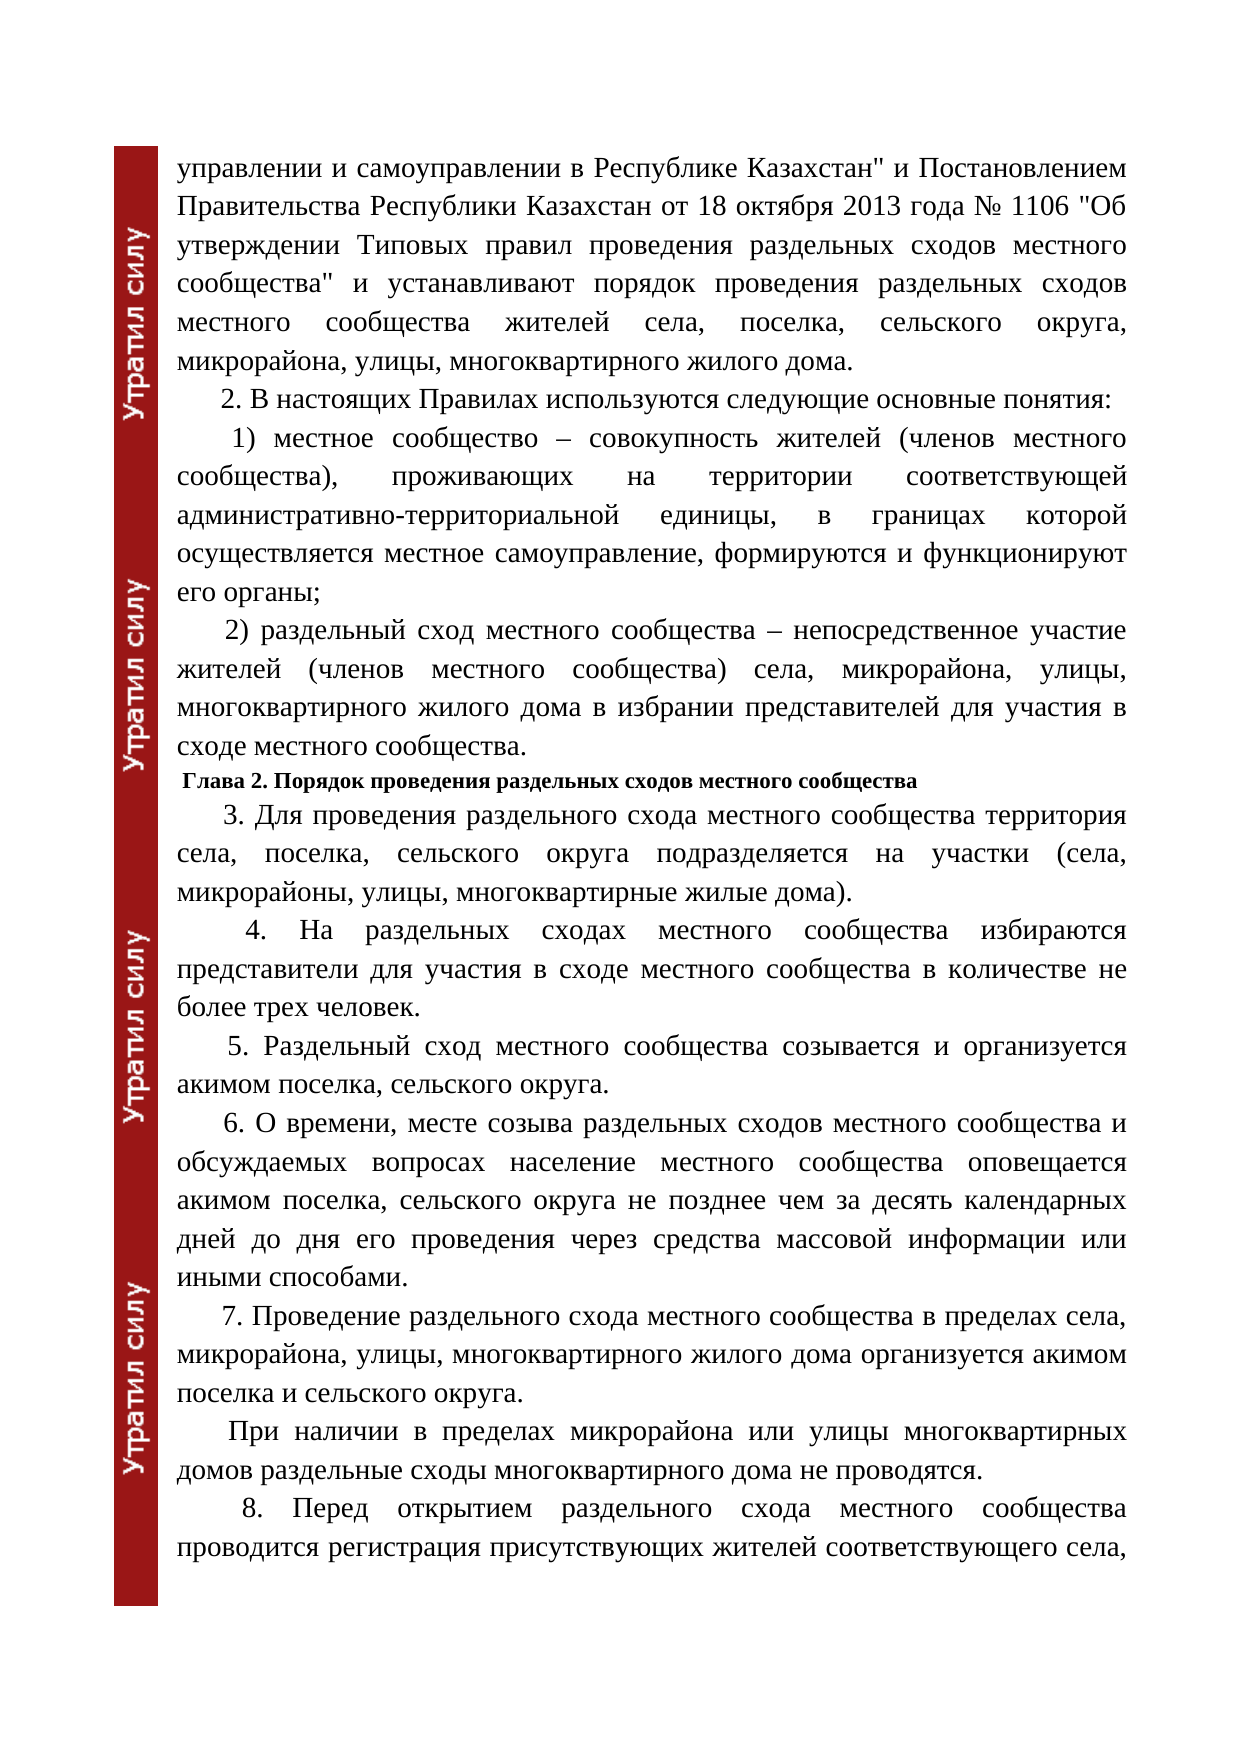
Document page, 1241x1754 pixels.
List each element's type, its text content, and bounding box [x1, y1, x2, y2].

picture [114, 1100, 158, 1105]
picture [114, 146, 158, 150]
text 3. Для проведения раздельного схода местного сообщества территория села, поселка, сельского округа подразделяется на участки (села, микрорайоны, улицы, многоквартирные жилые дома). [112, 797, 1128, 907]
picture [114, 376, 158, 381]
text При наличии в пределах микрорайона или улицы многоквартирных домов раздельные сходы многоквартирного дома не проводятся. [112, 1413, 1128, 1486]
picture [114, 607, 158, 612]
picture [114, 762, 158, 767]
text 1) местное сообщество – совокупность жителей (членов местного сообщества), проживающих на территории соответствующей административно-территориальной единицы, в границах которой осуществляется местное самоуправление, формируются и функционируют его органы; [112, 420, 1128, 607]
picture [114, 793, 158, 797]
text 4. На раздельных сходах местного сообщества избираются представители для участия в сходе местного сообщества в количестве не более трех человек. [112, 912, 1128, 1023]
picture [114, 1486, 158, 1491]
text 2) раздельный сход местного сообщества – непосредственное участие жителей (членов местного сообщества) села, микрорайона, улицы, многоквартирного жилого дома в избрании представителей для участия в сходе местного сообщества. [112, 612, 1128, 762]
picture [114, 1408, 158, 1413]
picture [114, 415, 158, 420]
text 7. Проведение раздельного схода местного сообщества в пределах села, микрорайона, улицы, многоквартирного жилого дома организуется акимом поселка и сельского округа. [112, 1298, 1128, 1408]
picture [114, 1023, 158, 1028]
picture [114, 1293, 158, 1298]
text 5. Раздельный сход местного сообщества созывается и организуется акимом поселка, сельского округа. [112, 1028, 1128, 1100]
text 6. О времени, месте созыва раздельных сходов местного сообщества и обсуждаемых вопросах население местного сообщества оповещается акимом поселка, сельского округа не позднее чем за десять календарных дней до дня его проведения через средства массовой информации или иными способами. [112, 1105, 1128, 1293]
text 2. В настоящих Правилах используются следующие основные понятия: [112, 381, 1128, 415]
picture [114, 907, 158, 912]
picture [114, 1563, 158, 1606]
text Глава 2. Порядок проведения раздельных сходов местного сообщества [112, 767, 1128, 793]
